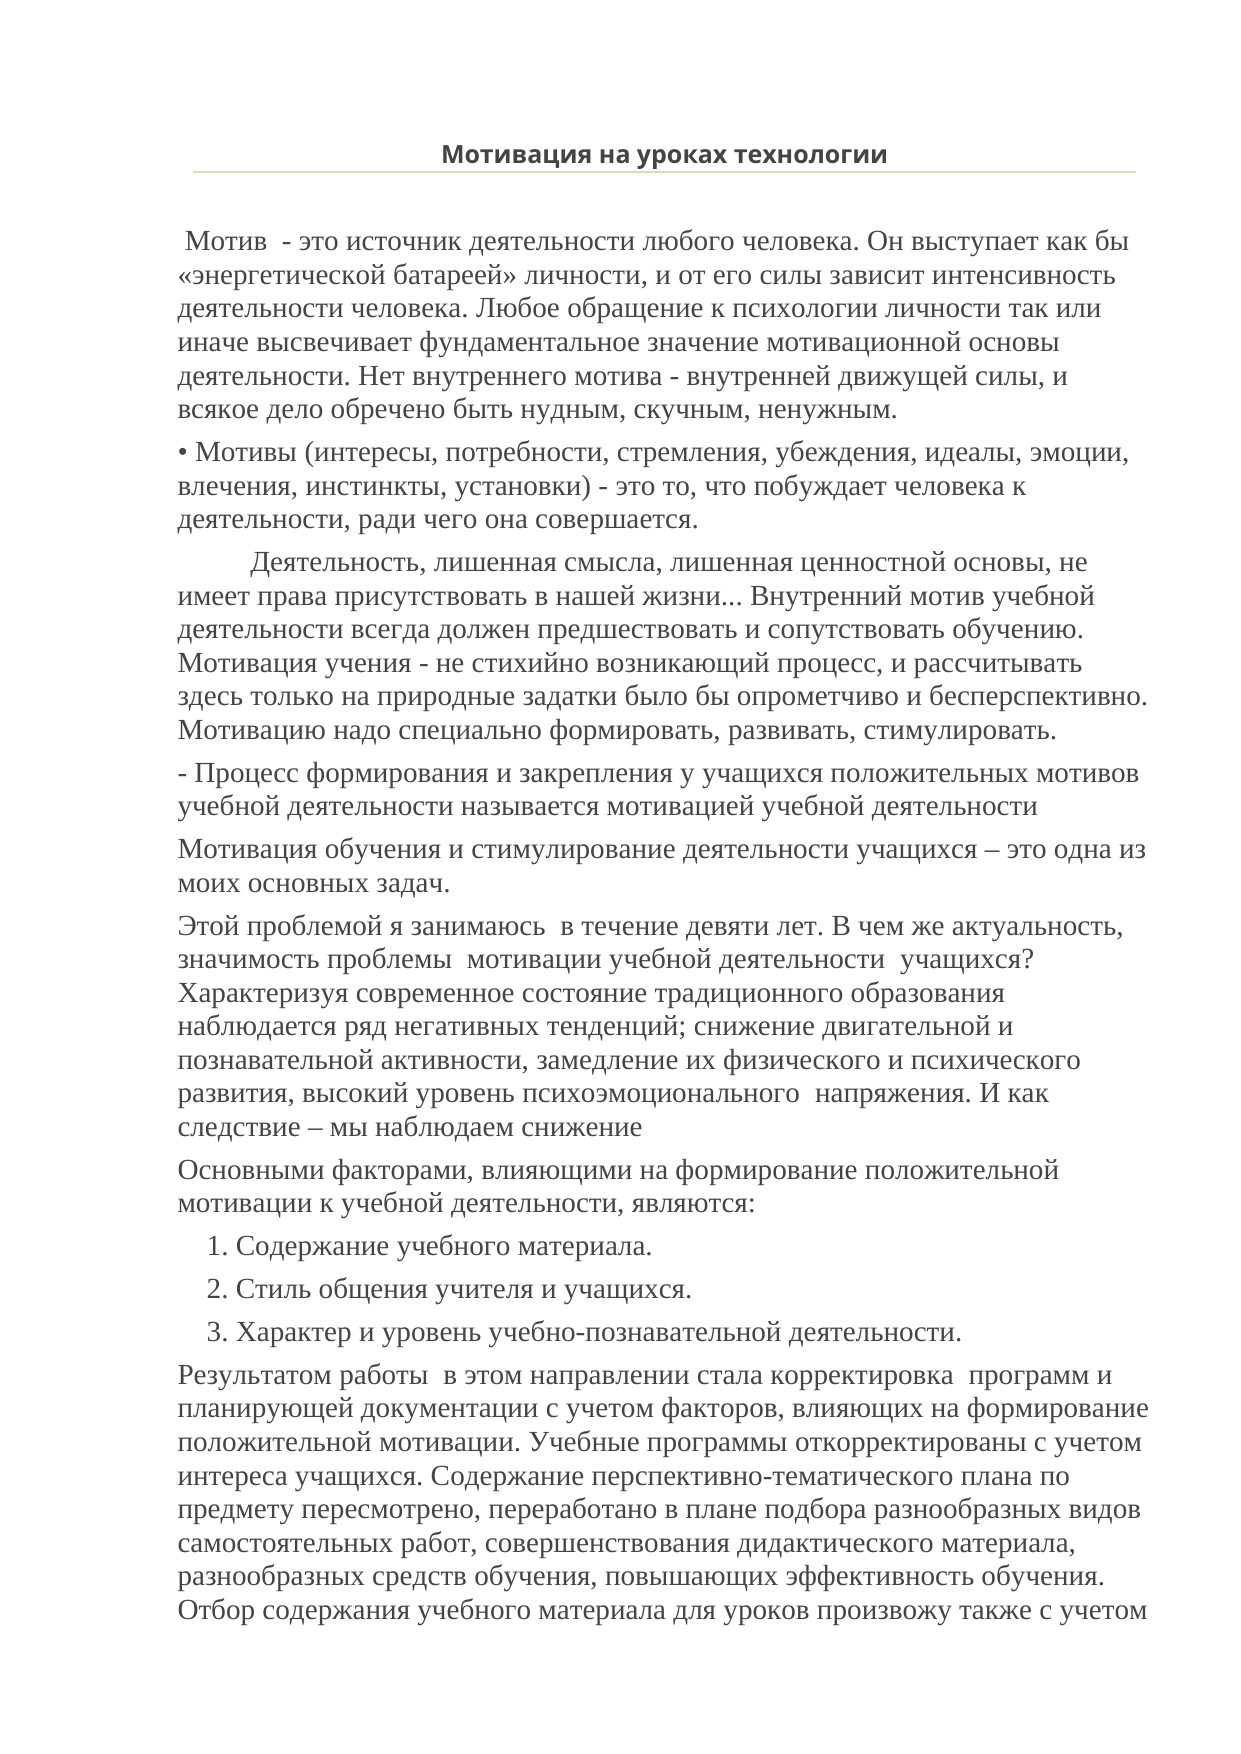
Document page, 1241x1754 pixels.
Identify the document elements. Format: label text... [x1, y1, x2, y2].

text • Мотивы (интересы, потребности, стремления, убеждения, идеалы, эмоции, влечения, инстинкты, установки) - это то, что побуждает человека к деятельности, ради чего она совершается. [177, 434, 1152, 535]
text Деятельность, лишенная смысла, лишенная ценностной основы, не имеет права присутствовать в нашей жизни... Внутренний мотив учебной деятельности всегда должен предшествовать и сопутствовать обучению. Мотивация учения - не стихийно возникающий процесс, и рассчитывать здесь только на природные задатки было бы опрометчиво и бесперспективно. Мотивацию надо специально формировать, развивать, стимулировать. [177, 544, 1152, 745]
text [177, 1357, 1152, 1625]
text - Процесс формирования и закрепления у учащихся положительных мотивов учебной деятельности называется мотивацией учебной деятельности [177, 755, 1152, 822]
text Мотив - это источник деятельности любого человека. Он выступает как бы «энергетической батареей» личности, и от его силы зависит интенсивность деятельности человека. Любое обращение к психологии личности так или иначе высвечивает фундаментальное значение мотивационной основы деятельности. Нет внутреннего мотива - внутренней движущей силы, и всякое дело обречено быть нудным, скучным, ненужным. [177, 223, 1152, 425]
text Мотивация на уроках технологии [193, 131, 1136, 171]
text 3. Характер и уровень учебно-познавательной деятельности. [177, 1314, 1152, 1348]
text Основными факторами, влияющими на формирование положительной мотивации к учебной деятельности, являются: [177, 1152, 1152, 1219]
text 2. Стиль общения учителя и учащихся. [177, 1271, 1152, 1305]
text Этой проблемой я занимаюсь в течение девяти лет. В чем же актуальность, значимость проблемы мотивации учебной деятельности учащихся? Характеризуя современное состояние традиционного образования наблюдается ряд негативных тенденций; снижение двигательной и познавательной активности, замедление их физического и психического развития, высокий уровень психоэмоционального напряжения. И как следствие – мы наблюдаем снижение [177, 908, 1152, 1142]
text 1. Содержание учебного материала. [177, 1228, 1152, 1262]
text Мотивация обучения и стимулирование деятельности учащихся – это одна из моих основных задач. [177, 831, 1152, 898]
